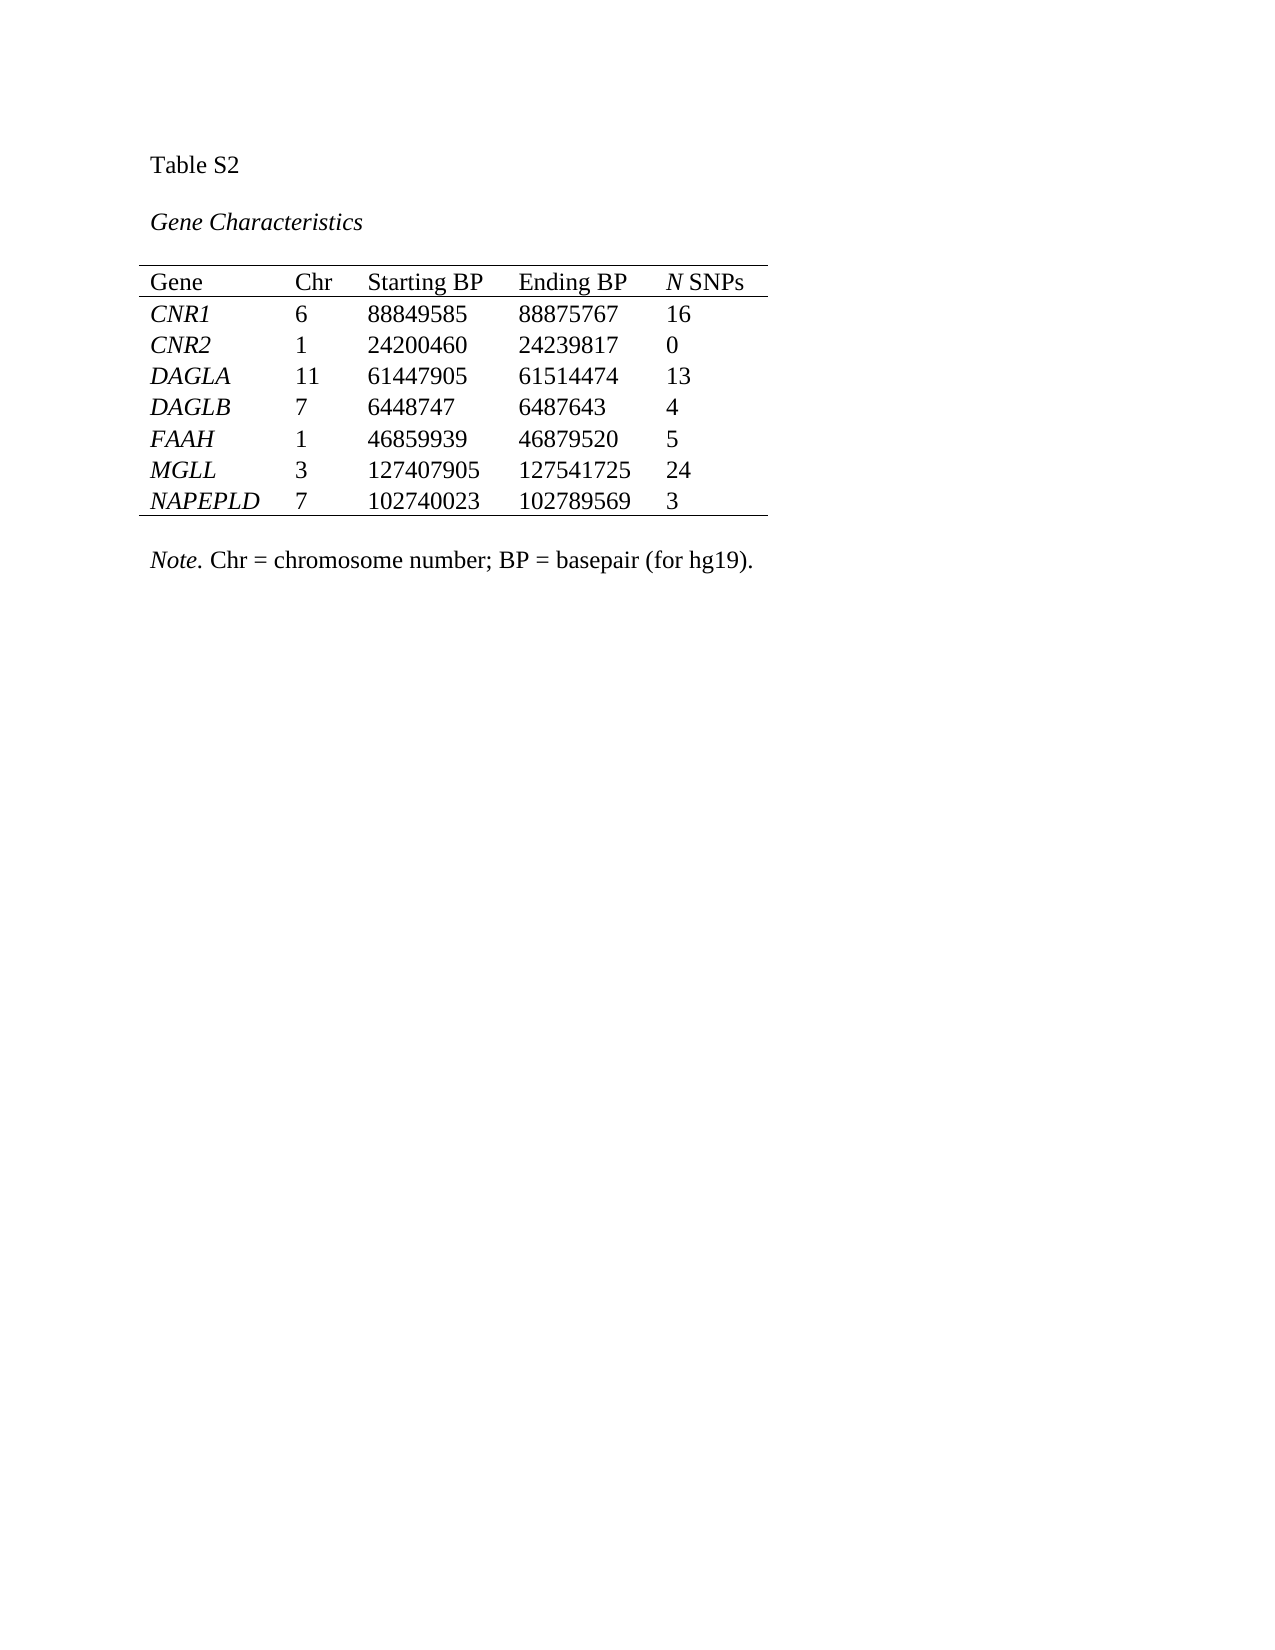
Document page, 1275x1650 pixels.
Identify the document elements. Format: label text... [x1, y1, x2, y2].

text Table S2 [150, 150, 1125, 179]
table_cell DAGLB [139, 390, 283, 421]
table_header Gene [139, 266, 283, 296]
table_cell 7 [284, 484, 356, 515]
table_header N SNPs [655, 266, 768, 296]
table_cell 24239817 [507, 328, 654, 359]
table_cell 102789569 [507, 484, 654, 515]
table_cell 3 [284, 453, 356, 484]
table_cell 127541725 [507, 453, 654, 484]
table_header Chr [284, 266, 356, 296]
table_cell 24 [655, 453, 768, 484]
table_cell CNR1 [139, 297, 283, 327]
table_cell NAPEPLD [139, 484, 283, 515]
table_cell 46859939 [356, 421, 507, 452]
table_cell 7 [284, 390, 356, 421]
table_cell 88875767 [507, 297, 654, 327]
table_cell 13 [655, 359, 768, 390]
table_cell 1 [284, 421, 356, 452]
table_header Starting BP [356, 266, 507, 296]
text Note. Chr = chromosome number; BP = basepair (for hg19). [150, 545, 1125, 573]
table_cell 4 [655, 390, 768, 421]
table_cell 88849585 [356, 297, 507, 327]
table_cell 127407905 [356, 453, 507, 484]
table_cell 61514474 [507, 359, 654, 390]
table_cell 6448747 [356, 390, 507, 421]
table_cell 1 [284, 328, 356, 359]
table_header Ending BP [507, 266, 654, 296]
table_cell 102740023 [356, 484, 507, 515]
text Gene Characteristics [150, 207, 1125, 236]
table_cell 16 [655, 297, 768, 327]
table_cell FAAH [139, 421, 283, 452]
table_cell CNR2 [139, 328, 283, 359]
table_cell 46879520 [507, 421, 654, 452]
table_cell MGLL [139, 453, 283, 484]
table_cell 0 [655, 328, 768, 359]
table_cell 11 [284, 359, 356, 390]
table_cell 61447905 [356, 359, 507, 390]
table_cell 6 [284, 297, 356, 327]
table_cell DAGLA [139, 359, 283, 390]
table_cell 3 [655, 484, 768, 515]
table_cell 5 [655, 421, 768, 452]
table_cell 6487643 [507, 390, 654, 421]
table_cell 24200460 [356, 328, 507, 359]
